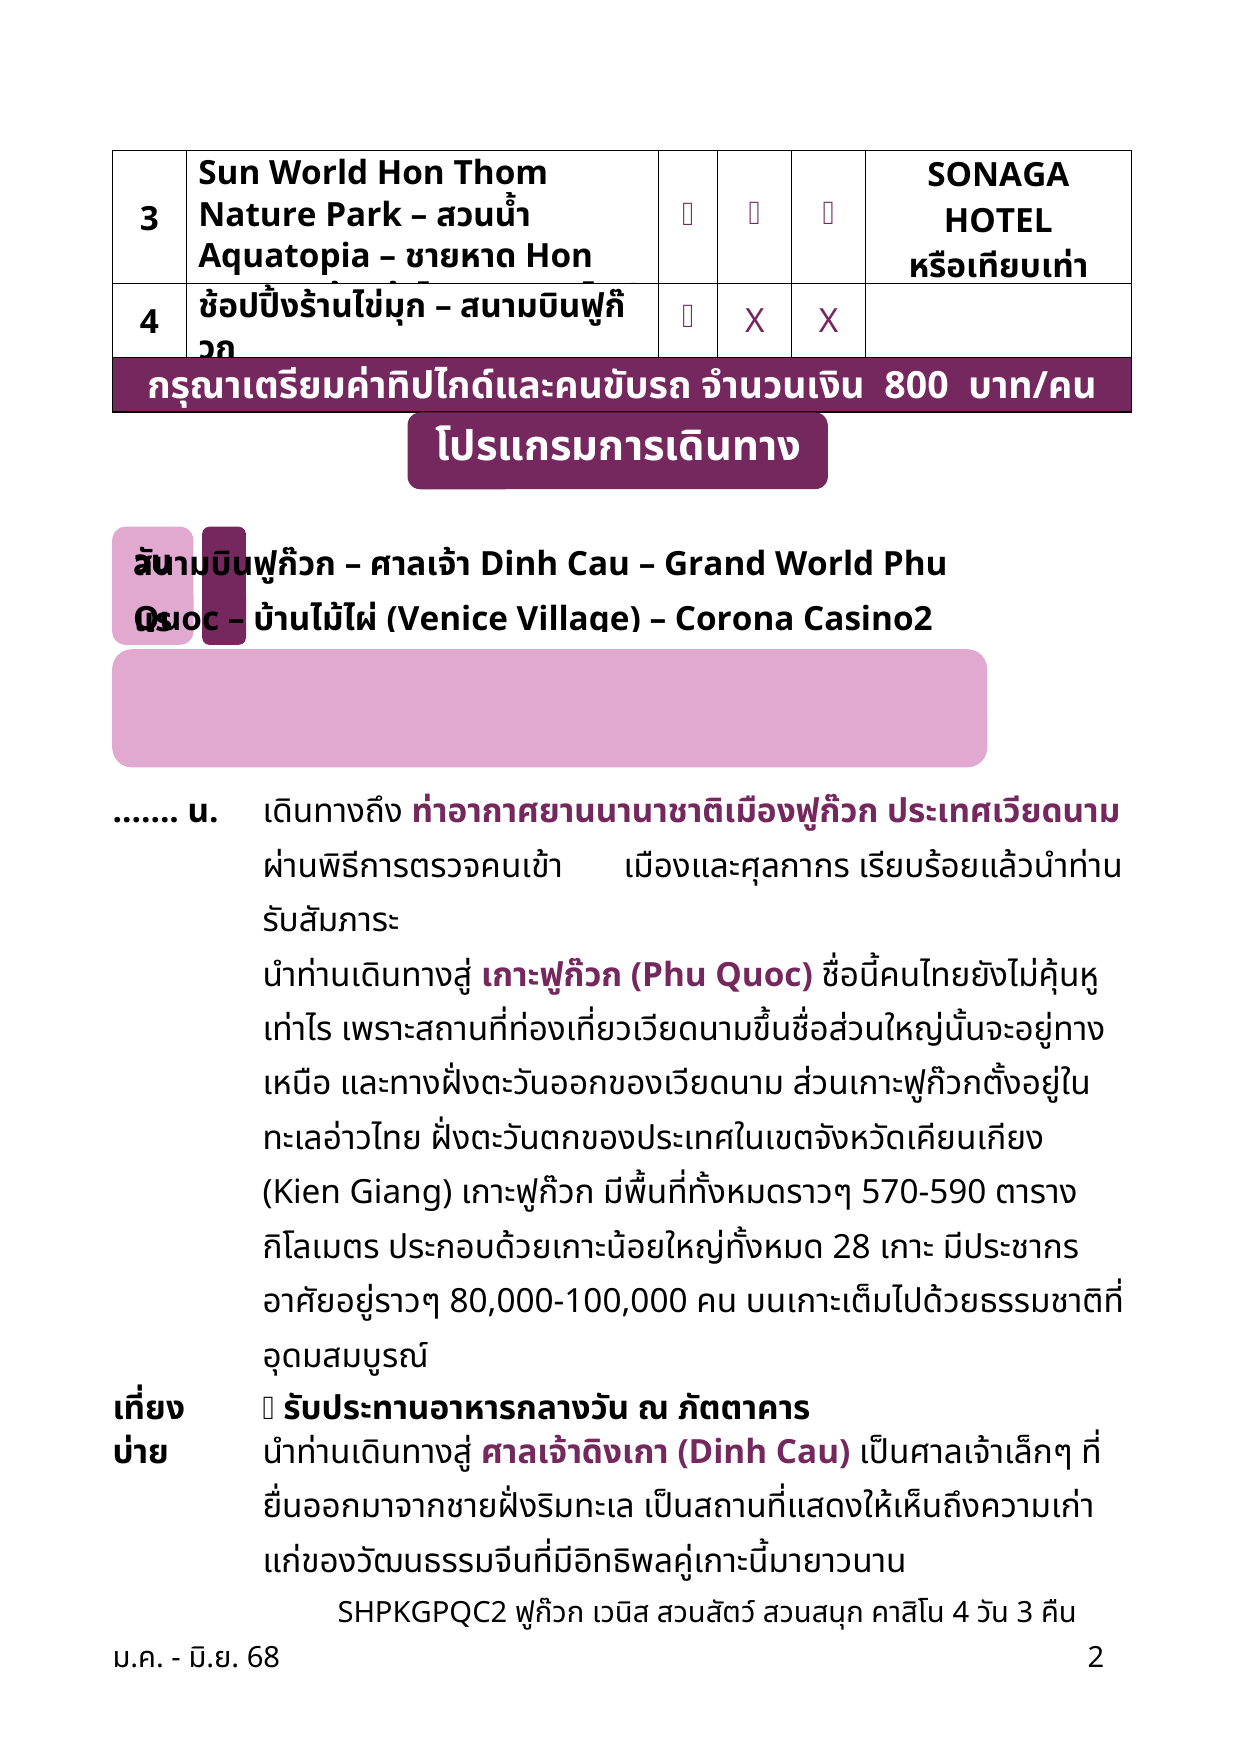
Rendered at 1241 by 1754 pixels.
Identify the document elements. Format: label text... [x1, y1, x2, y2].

text ……. น. เดินทางถึง ท่าอากาศยานนานาชาติเมืองฟูก๊วก ประเทศเวียดนาม ผ่านพิธีการตรวจคนเข้า เมืองและศุลกากร เรียบร้อยแล้วนำท่านรับสัมภาระ [112, 787, 1128, 946]
text เที่ยง รับประทานอาหารกลางวัน ณ ภัตตาคาร [112, 1386, 1128, 1428]
text นำท่านเดินทางสู่ เกาะฟูก๊วก (Phu Quoc) ชื่อนี้คนไทยยังไม่คุ้นหูเท่าไร เพราะสถานที่ท่องเที่ยวเวียดนามขึ้นชื่อส่วนใหญ่นั้นจะอยู่ทางเหนือ และทางฝั่งตะวันออกของเวียดนาม ส่วนเกาะฟูก๊วกตั้งอยู่ในทะเลอ่าวไทย ฝั่งตะวันตกของประเทศในเขตจังหวัดเคียนเกียง (Kien Giang) เกาะฟูก๊วก มีพื้นที่ทั้งหมดราวๆ 570-590 ตารางกิโลเมตร ประกอบด้วยเกาะน้อยใหญ่ทั้งหมด 28 เกาะ มีประชากรอาศัยอยู่ราวๆ 80,000-100,000 คน บนเกาะเต็มไปด้วยธรรมชาติที่อุดมสมบูรณ์ [262, 950, 1128, 1382]
table_cell 3 [113, 151, 186, 283]
table_cell X [718, 284, 791, 357]
table_cell กรุณาเตรียมค่าทิปไกด์และคนขับรถ จำนวนเงิน 800 บาท/คน ตลอดการเดินทาง [113, 358, 1131, 411]
table_cell Sun World Hon Thom Nature Park – สวนน้ำ Aquatopia – ชายหาด Hon Thom – ร้านผ้าไหม – ตลาดไนต์ Duong Dong [187, 151, 658, 283]
table_cell SONAGA HOTEL หรือเทียบเท่าระดับ 5 ดาว [866, 151, 1131, 283]
text บ่าย นำท่านเดินทางสู่ ศาลเจ้าดิงเกา (Dinh Cau) เป็นศาลเจ้าเล็กๆ ที่ยื่นออกมาจากชายฝั่งริมทะเล เป็นสถานที่แสดงให้เห็นถึงความเก่าแก่ของวัฒนธรรมจีนที่มีอิทธิพลคู่เกาะนี้มายาวนาน [112, 1428, 1128, 1587]
table_cell [792, 151, 865, 283]
table_cell ช้อปปิ้งร้านไข่มุก – สนามบินฟูก๊วก [187, 284, 658, 357]
table_cell [718, 151, 791, 283]
table_cell 4 [113, 284, 186, 357]
table_cell [659, 284, 717, 357]
table_cell X [792, 284, 865, 357]
table_cell [659, 151, 717, 283]
table_cell [866, 284, 1131, 357]
